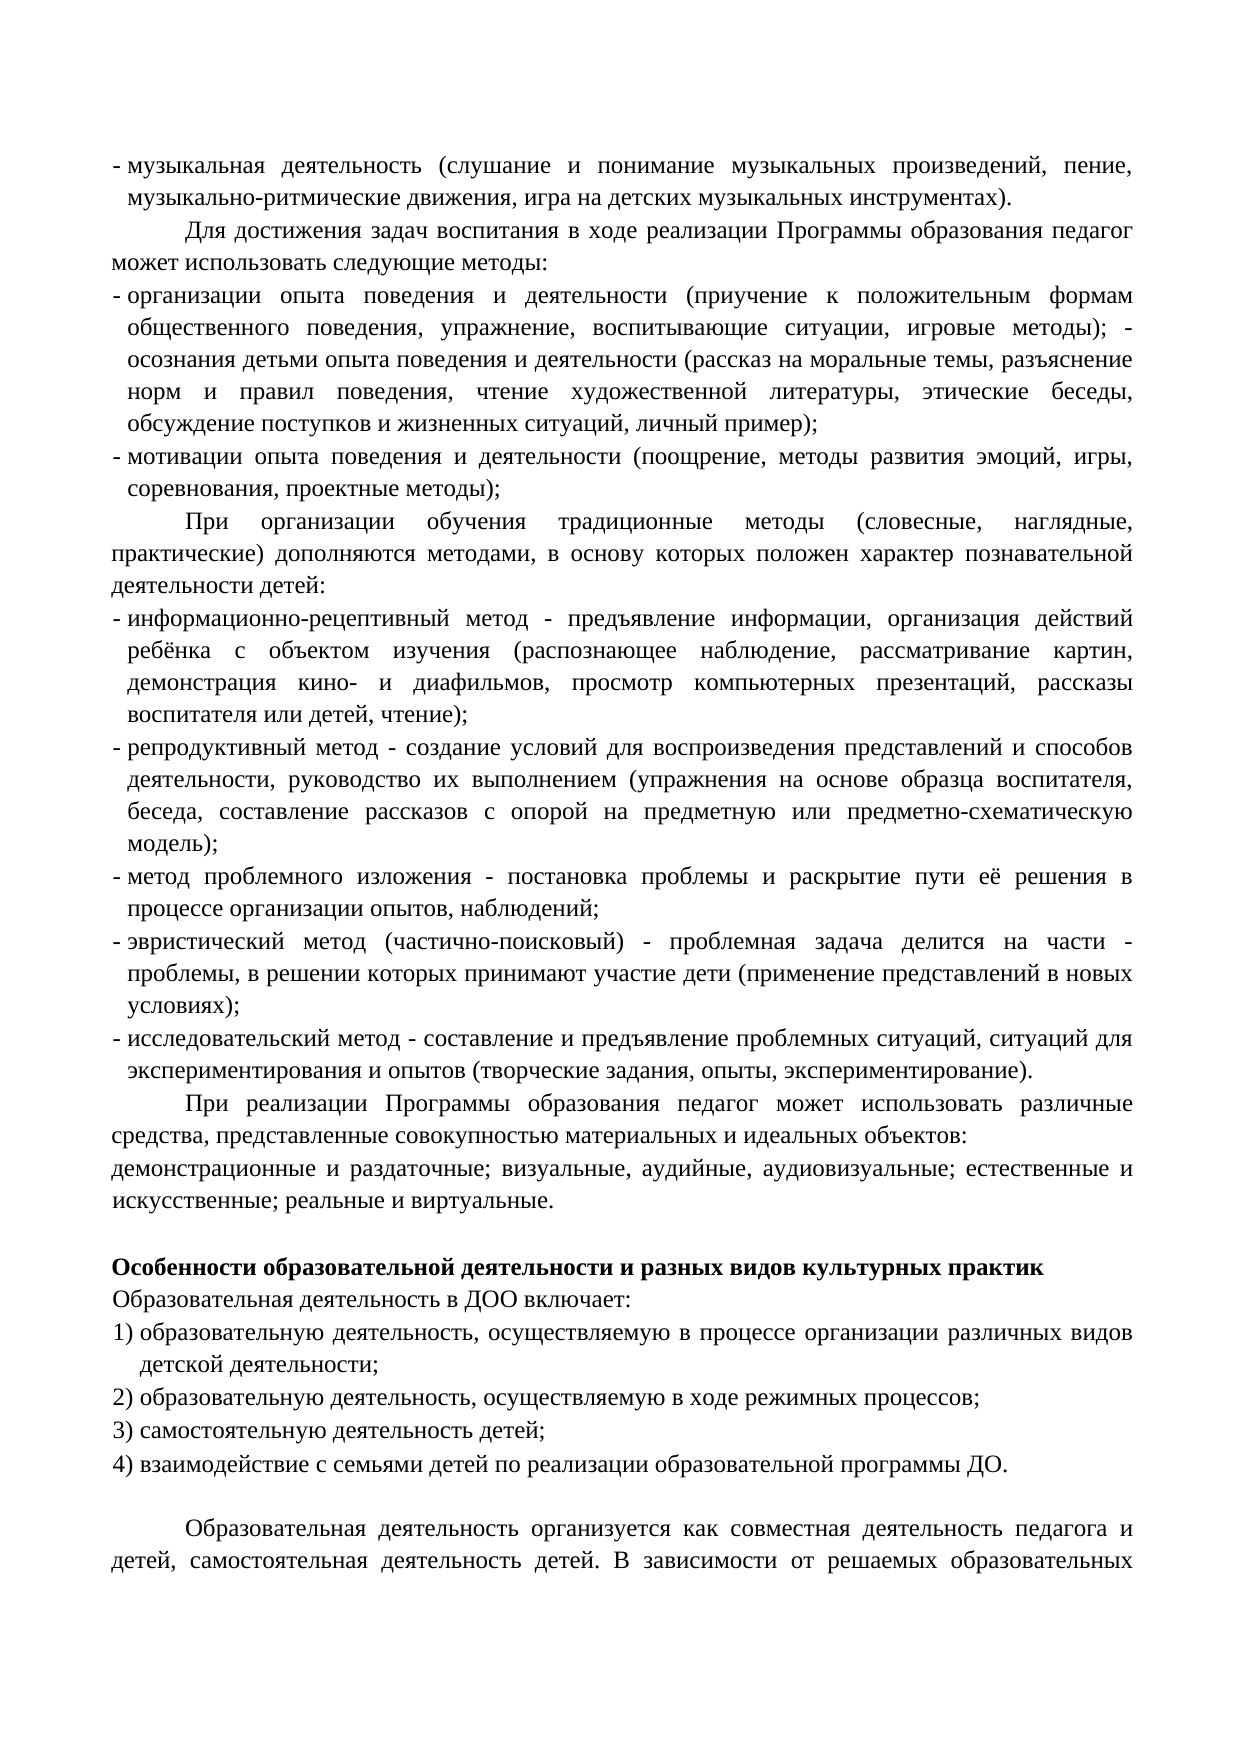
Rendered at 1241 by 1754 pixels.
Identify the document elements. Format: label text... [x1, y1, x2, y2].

list информационно-рецептивный метод - предъявление информации, организация действий ребёнка с объектом изучения (распознающее наблюдение, рассматривание картин, демонстрация кино- и диафильмов, просмотр компьютерных презентаций, рассказы воспитателя или детей, чтение); [112, 603, 1134, 728]
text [111, 1513, 1134, 1573]
list репродуктивный метод - создание условий для воспроизведения представлений и способов деятельности, руководство их выполнением (упражнения на основе образца воспитателя, беседа, составление рассказов с опорой на предметную или предметно-схематическую модель); [112, 732, 1134, 856]
text При реализации Программы образования педагог может использовать различные средства, представленные совокупностью материальных и идеальных объектов: [111, 1088, 1134, 1149]
list взаимодействие с семьями детей по реализации образовательной программы ДО. [112, 1449, 1134, 1477]
text демонстрационные и раздаточные; визуальные, аудийные, аудиовизуальные; естественные и искусственные; реальные и виртуальные. [111, 1153, 1134, 1214]
list образовательную деятельность, осуществляемую в ходе режимных процессов; [112, 1382, 1134, 1411]
text При организации обучения традиционные методы (словесные, наглядные, практические) дополняются методами, в основу которых положен характер познавательной деятельности детей: [111, 506, 1134, 599]
list метод проблемного изложения - постановка проблемы и раскрытие пути её решения в процессе организации опытов, наблюдений; [112, 861, 1134, 922]
list эвристический метод (частично-поисковый) - проблемная задача делится на части - проблемы, в решении которых принимают участие дети (применение представлений в новых условиях); [112, 926, 1134, 1018]
list организации опыта поведения и деятельности (приучение к положительным формам общественного поведения, упражнение, воспитывающие ситуации, игровые методы); - осознания детьми опыта поведения и деятельности (рассказ на моральные темы, разъяснение норм и правил поведения, чтение художественной литературы, этические беседы, обсуждение поступков и жизненных ситуаций, личный пример); [112, 280, 1134, 437]
list самостоятельную деятельность детей; [112, 1415, 1134, 1444]
text Для достижения задач воспитания в ходе реализации Программы образования педагог может использовать следующие методы: [111, 215, 1134, 276]
list музыкальная деятельность (слушание и понимание музыкальных произведений, пение, музыкально-ритмические движения, игра на детских музыкальных инструментах). [112, 150, 1134, 211]
list образовательную деятельность, осуществляемую в процессе организации различных видов детской деятельности; [112, 1317, 1134, 1378]
list мотивации опыта поведения и деятельности (поощрение, методы развития эмоций, игры, соревнования, проектные методы); [112, 441, 1134, 502]
text Особенности образовательной деятельности и разных видов культурных практик Образовательная деятельность в ДОО включает: [111, 1252, 1134, 1313]
list исследовательский метод - составление и предъявление проблемных ситуаций, ситуаций для экспериментирования и опытов (творческие задания, опыты, экспериментирование). [112, 1023, 1134, 1084]
